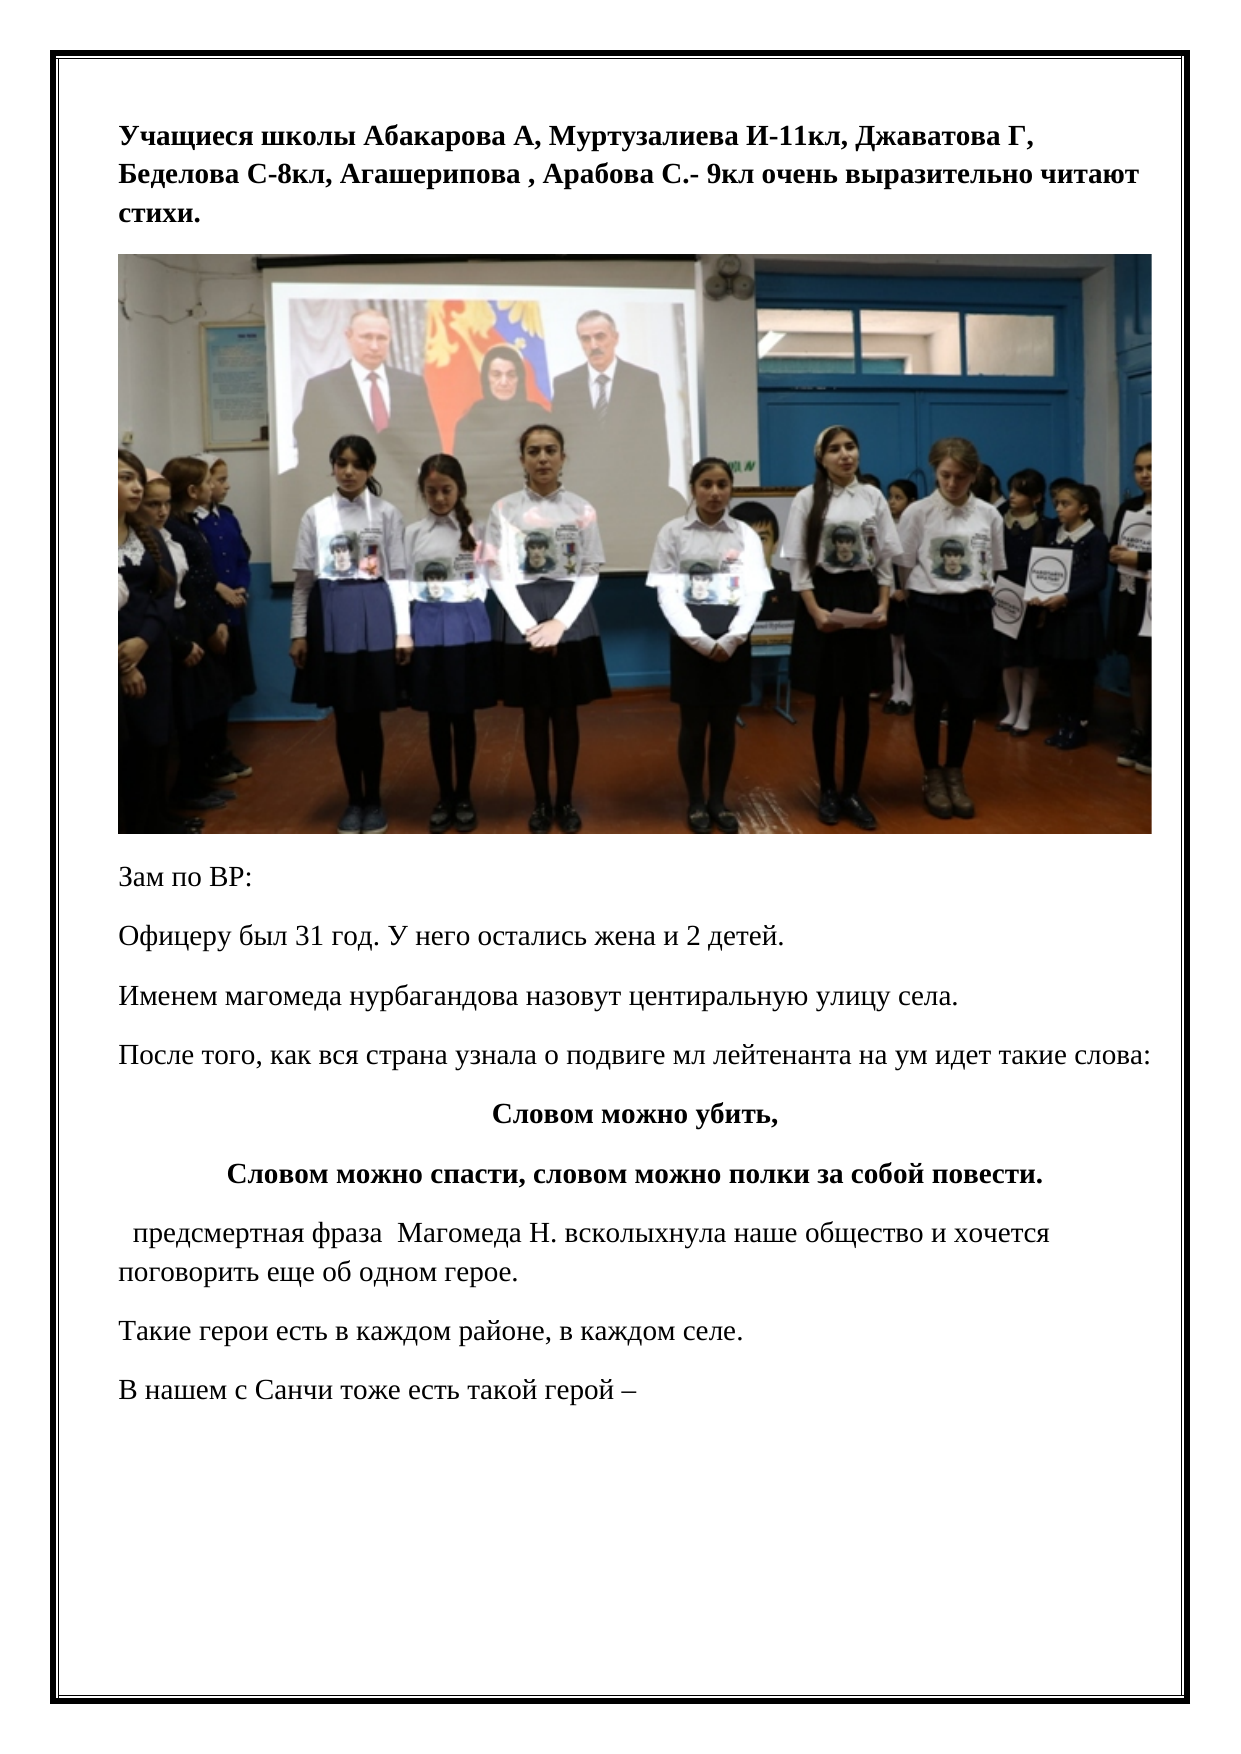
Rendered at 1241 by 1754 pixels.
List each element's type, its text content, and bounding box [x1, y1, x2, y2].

text Офицеру был 31 год. У него остались жена и 2 детей. [118, 918, 1152, 952]
text Именем магомеда нурбагандова назовут центиральную улицу села. [118, 978, 1152, 1011]
text В нашем с Санчи тоже есть такой герой – [118, 1372, 1152, 1406]
text После того, как вся страна узнала о подвиге мл лейтенанта на ум идет такие слова: [118, 1037, 1152, 1071]
text предсмертная фраза Магомеда Н. всколыхнула наше общество и хочется поговорить еще об одном герое. [118, 1215, 1152, 1287]
text Учащиеся школы Абакарова А, Муртузалиева И-11кл, Джаватова Г, Беделова С-8кл, Агашерипова , Арабова С.- 9кл очень выразительно читают стихи. [118, 118, 1152, 229]
text Такие герои есть в каждом районе, в каждом селе. [118, 1313, 1152, 1347]
text Словом можно убить, [118, 1096, 1152, 1130]
picture [118, 254, 1152, 834]
text Зам по ВР: [118, 859, 1152, 892]
text Словом можно спасти, словом можно полки за собой повести. [118, 1156, 1152, 1189]
